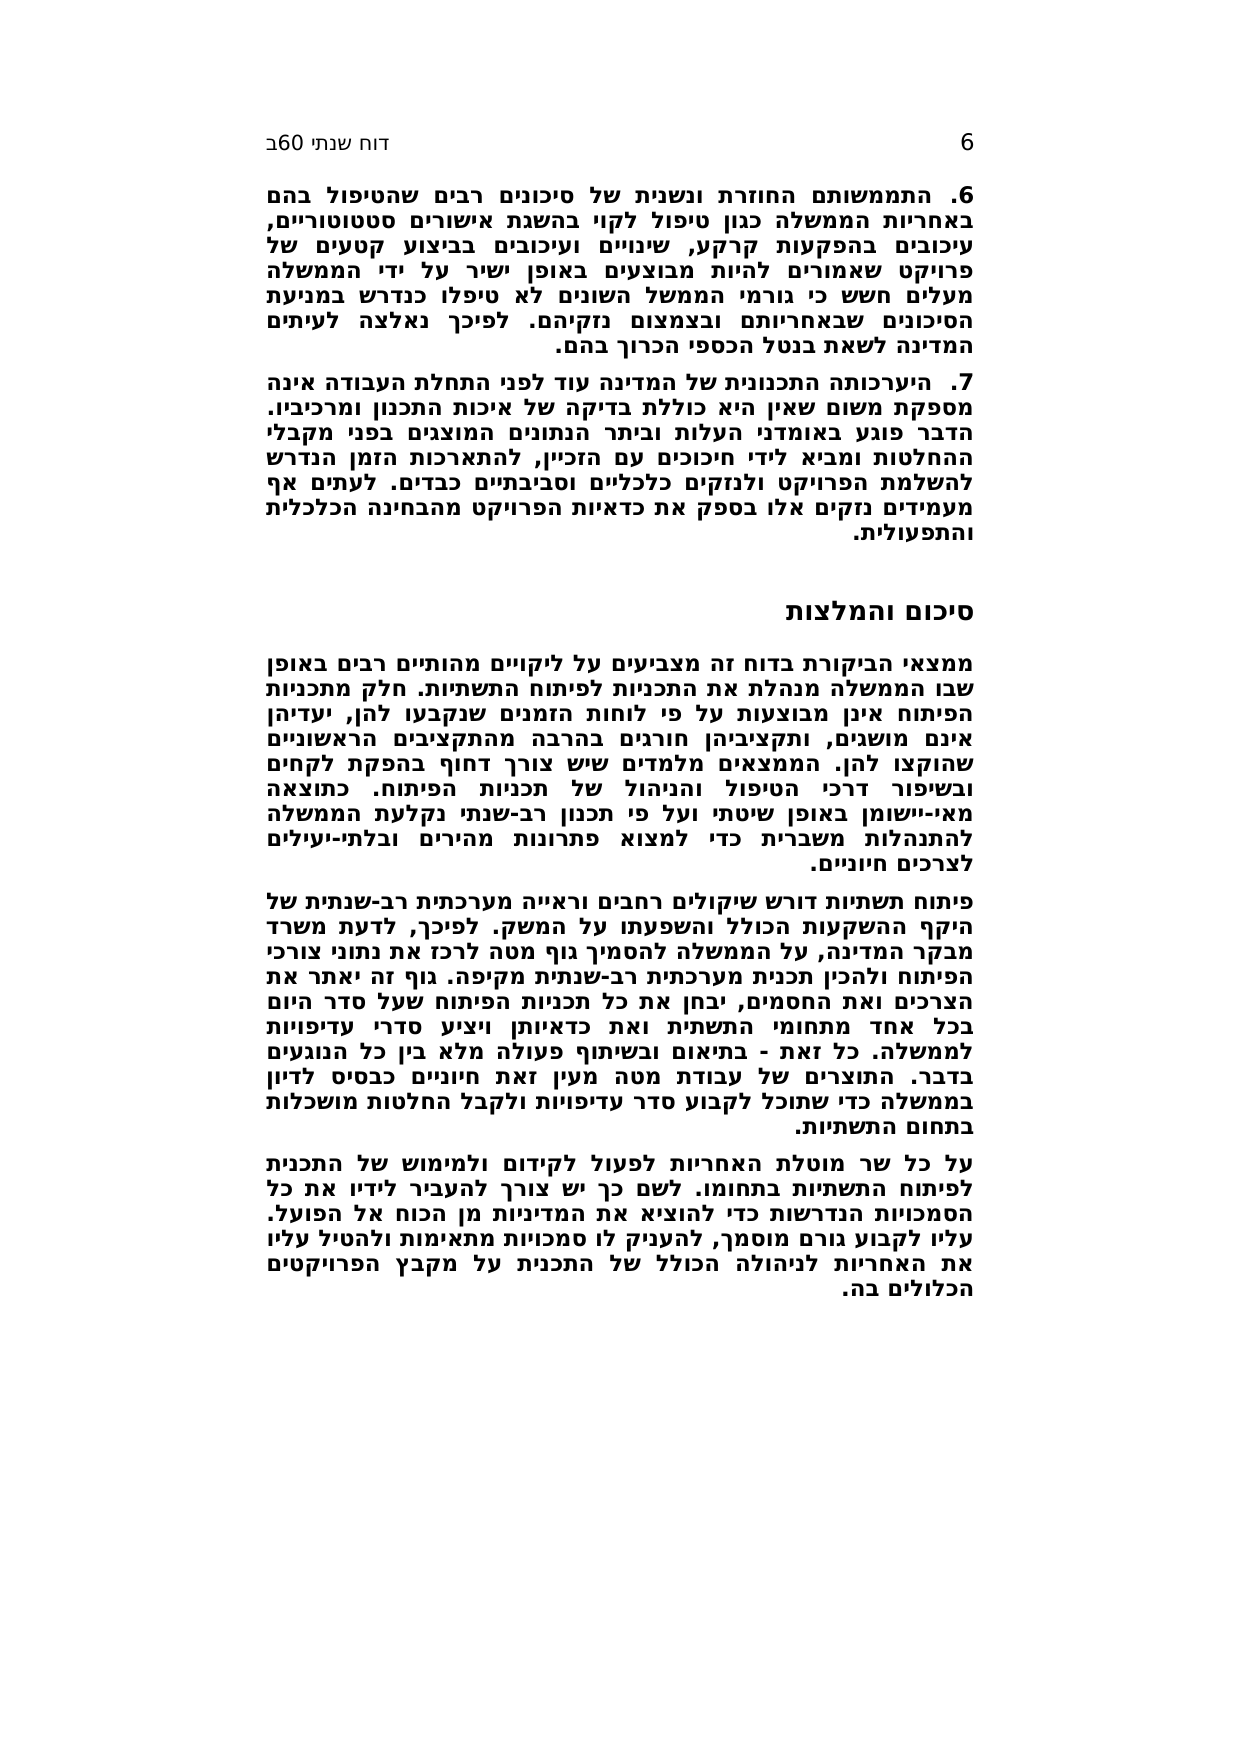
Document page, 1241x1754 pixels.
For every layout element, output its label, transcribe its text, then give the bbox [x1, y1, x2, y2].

text 6. התממשותם החוזרת ונשנית של סיכונים רבים שהטיפול בהם באחריות הממשלה כגון טיפול לקוי בהשגת אישורים סטטוטוריים, עיכובים בהפקעות קרקע, שינויים ועיכובים בביצוע קטעים של פרויקט שאמורים להיות מבוצעים באופן ישיר על ידי הממשלה מעלים חשש כי גורמי הממשל השונים לא טיפלו כנדרש במניעת הסיכונים שבאחריותם ובצמצום נזקיהם. לפיכך נאלצה לעיתים המדינה לשאת בנטל הכספי הכרוך בהם. [266, 183, 974, 358]
text ממצאי הביקורת בדוח זה מצביעים על ליקויים מהותיים רבים באופן שבו הממשלה מנהלת את התכניות לפיתוח התשתיות. חלק מתכניות הפיתוח אינן מבוצעות על פי לוחות הזמנים שנקבעו להן, יעדיהן אינם מושגים, ותקציביהן חורגים בהרבה מהתקציבים הראשוניים שהוקצו להן. הממצאים מלמדים שיש צורך דחוף בהפקת לקחים ובשיפור דרכי הטיפול והניהול של תכניות הפיתוח. כתוצאה מאי-יישומן באופן שיטתי ועל פי תכנון רב-שנתי נקלעת הממשלה להתנהלות משברית כדי למצוא פתרונות מהירים ובלתי-יעילים לצרכים חיוניים. [266, 652, 974, 877]
text סיכום והמלצות [266, 596, 974, 627]
text על כל שר מוטלת האחריות לפעול לקידום ולמימוש של התכנית לפיתוח התשתיות בתחומו. לשם כך יש צורך להעביר לידיו את כל הסמכויות הנדרשות כדי להוציא את המדיניות מן הכוח אל הפועל. עליו לקבוע גורם מוסמך, להעניק לו סמכויות מתאימות ולהטיל עליו את האחריות לניהולה הכולל של התכנית על מקבץ הפרויקטים הכלולים בה. [266, 1152, 974, 1302]
text 7. היערכותה התכנונית של המדינה עוד לפני התחלת העבודה אינה מספקת משום שאין היא כוללת בדיקה של איכות התכנון ומרכיביו. הדבר פוגע באומדני העלות וביתר הנתונים המוצגים בפני מקבלי ההחלטות ומביא לידי חיכוכים עם הזכיין, להתארכות הזמן הנדרש להשלמת הפרויקט ולנזקים כלכליים וסביבתיים כבדים. לעתים אף מעמידים נזקים אלו בספק את כדאיות הפרויקט מהבחינה הכלכלית והתפעולית. [266, 371, 974, 546]
text פיתוח תשתיות דורש שיקולים רחבים וראייה מערכתית רב-שנתית של היקף ההשקעות הכולל והשפעתו על המשק. לפיכך, לדעת משרד מבקר המדינה, על הממשלה להסמיך גוף מטה לרכז את נתוני צורכי הפיתוח ולהכין תכנית מערכתית רב-שנתית מקיפה. גוף זה יאתר את הצרכים ואת החסמים, יבחן את כל תכניות הפיתוח שעל סדר היום בכל אחד מתחומי התשתית ואת כדאיותן ויציע סדרי עדיפויות לממשלה. כל זאת - בתיאום ובשיתוף פעולה מלא בין כל הנוגעים בדבר. התוצרים של עבודת מטה מעין זאת חיוניים כבסיס לדיון בממשלה כדי שתוכל לקבוע סדר עדיפויות ולקבל החלטות מושכלות בתחום התשתיות. [266, 889, 974, 1139]
